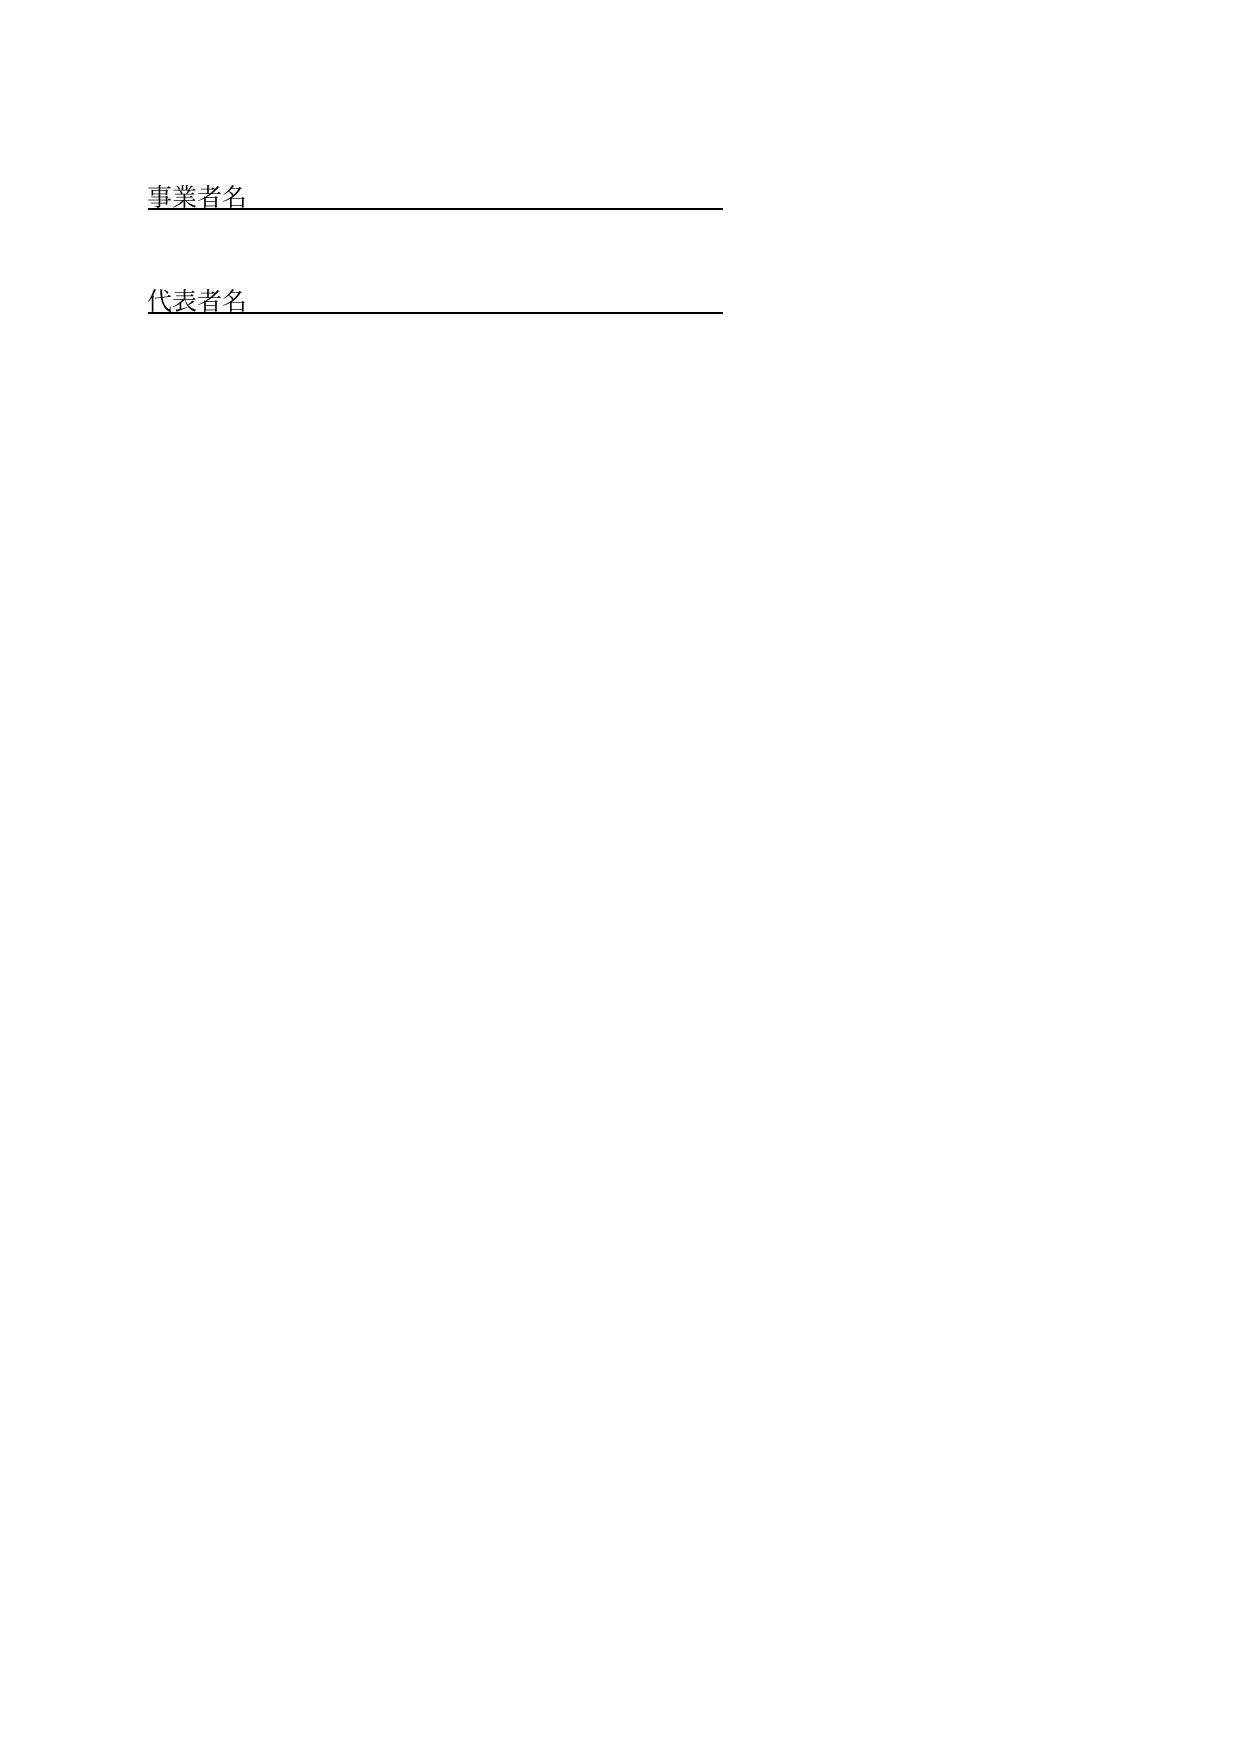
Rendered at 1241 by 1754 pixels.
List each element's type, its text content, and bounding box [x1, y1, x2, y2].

text 代表者名 [148, 281, 1092, 317]
text 事業者名 [148, 177, 1092, 213]
